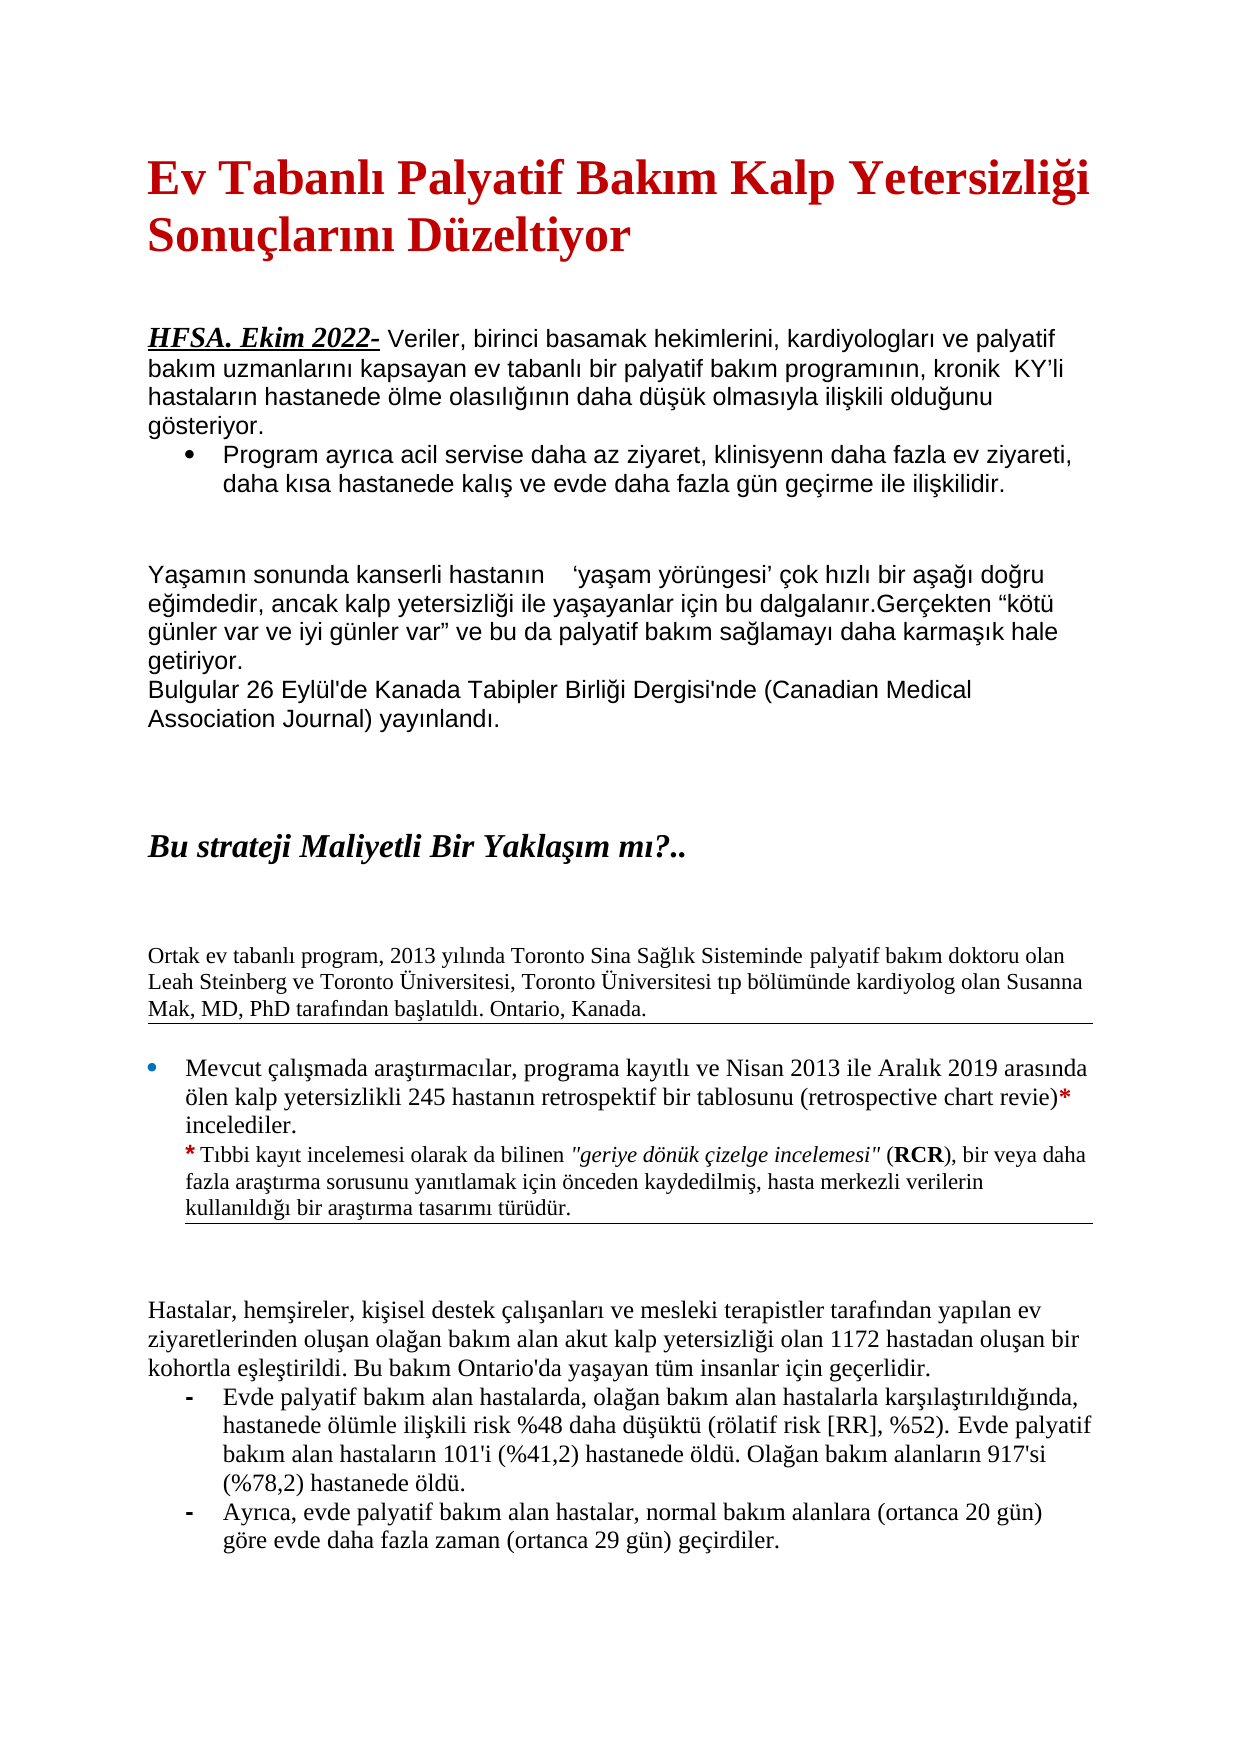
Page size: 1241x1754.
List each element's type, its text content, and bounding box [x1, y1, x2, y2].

text Bulgular 26 Eylül'de Kanada Tabipler Birliği Dergisi'nde (Canadian Medical Association Journal) yayınlandı. [148, 675, 1093, 732]
text Yaşamın sonunda kanserli hastanın ‘yaşam yörüngesi’ çok hızlı bir aşağı doğru eğimdedir, ancak kalp yetersizliği ile yaşayanlar için bu dalgalanır.Gerçekten “kötü günler var ve iyi günler var” ve bu da palyatif bakım sağlamayı daha karmaşık hale getiriyor. [148, 560, 1093, 675]
list Evde palyatif bakım alan hastalarda, olağan bakım alan hastalarla karşılaştırıldığında, hastanede ölümle ilişkili risk %48 daha düşüktü (rölatif risk [RR], %52). Evde palyatif bakım alan hastaların 101'i (%41,2) hastanede öldü. Olağan bakım alanların 917'si (%78,2) hastanede öldü. [185, 1381, 1093, 1497]
text HFSA. Ekim 2022- Veriler, birinci basamak hekimlerini, kardiyologları ve palyatif bakım uzmanlarını kapsayan ev tabanlı bir palyatif bakım programının, kronik KY’li hastaların hastanede ölme olasılığının daha düşük olmasıyla ilişkili olduğunu gösteriyor. [148, 320, 1093, 440]
text Bu strateji Maliyetli Bir Yaklaşım mı?.. [148, 826, 1093, 864]
text * Tıbbi kayıt incelemesi olarak da bilinen "geriye dönük çizelge incelemesi" (RCR), bir veya daha fazla araştırma sorusunu yanıtlamak için önceden kaydedilmiş, hasta merkezli verilerin kullanıldığı bir araştırma tasarımı türüdür. [185, 1139, 1093, 1223]
list Ayrıca, evde palyatif bakım alan hastalar, normal bakım alanlara (ortanca 20 gün) göre evde daha fazla zaman (ortanca 29 gün) geçirdiler. [185, 1497, 1093, 1554]
text Ev Tabanlı Palyatif Bakım Kalp Yetersizliği Sonuçlarını Düzeltiyor [148, 148, 1093, 263]
text Hastalar, hemşireler, kişisel destek çalışanları ve mesleki terapistler tarafından yapılan ev ziyaretlerinden oluşan olağan bakım alan akut kalp yetersizliği olan 1172 hastadan oluşan bir kohortla eşleştirildi. Bu bakım Ontario'da yaşayan tüm insanlar için geçerlidir. [148, 1295, 1093, 1381]
list Mevcut çalışmada araştırmacılar, programa kayıtlı ve Nisan 2013 ile Aralık 2019 arasında ölen kalp yetersizlikli 245 hastanın retrospektif bir tablosunu (retrospective chart revie)* incelediler. [148, 1053, 1093, 1139]
text Ortak ev tabanlı program, 2013 yılında Toronto Sina Sağlık Sisteminde palyatif bakım doktoru olan Leah Steinberg ve Toronto Üniversitesi, Toronto Üniversitesi tıp bölümünde kardiyolog olan Susanna Mak, MD, PhD tarafından başlatıldı. Ontario, Kanada. [148, 942, 1093, 1023]
list Program ayrıca acil servise daha az ziyaret, klinisyenn daha fazla ev ziyareti, daha kısa hastanede kalış ve evde daha fazla gün geçirme ile ilişkilidir. [185, 440, 1093, 497]
